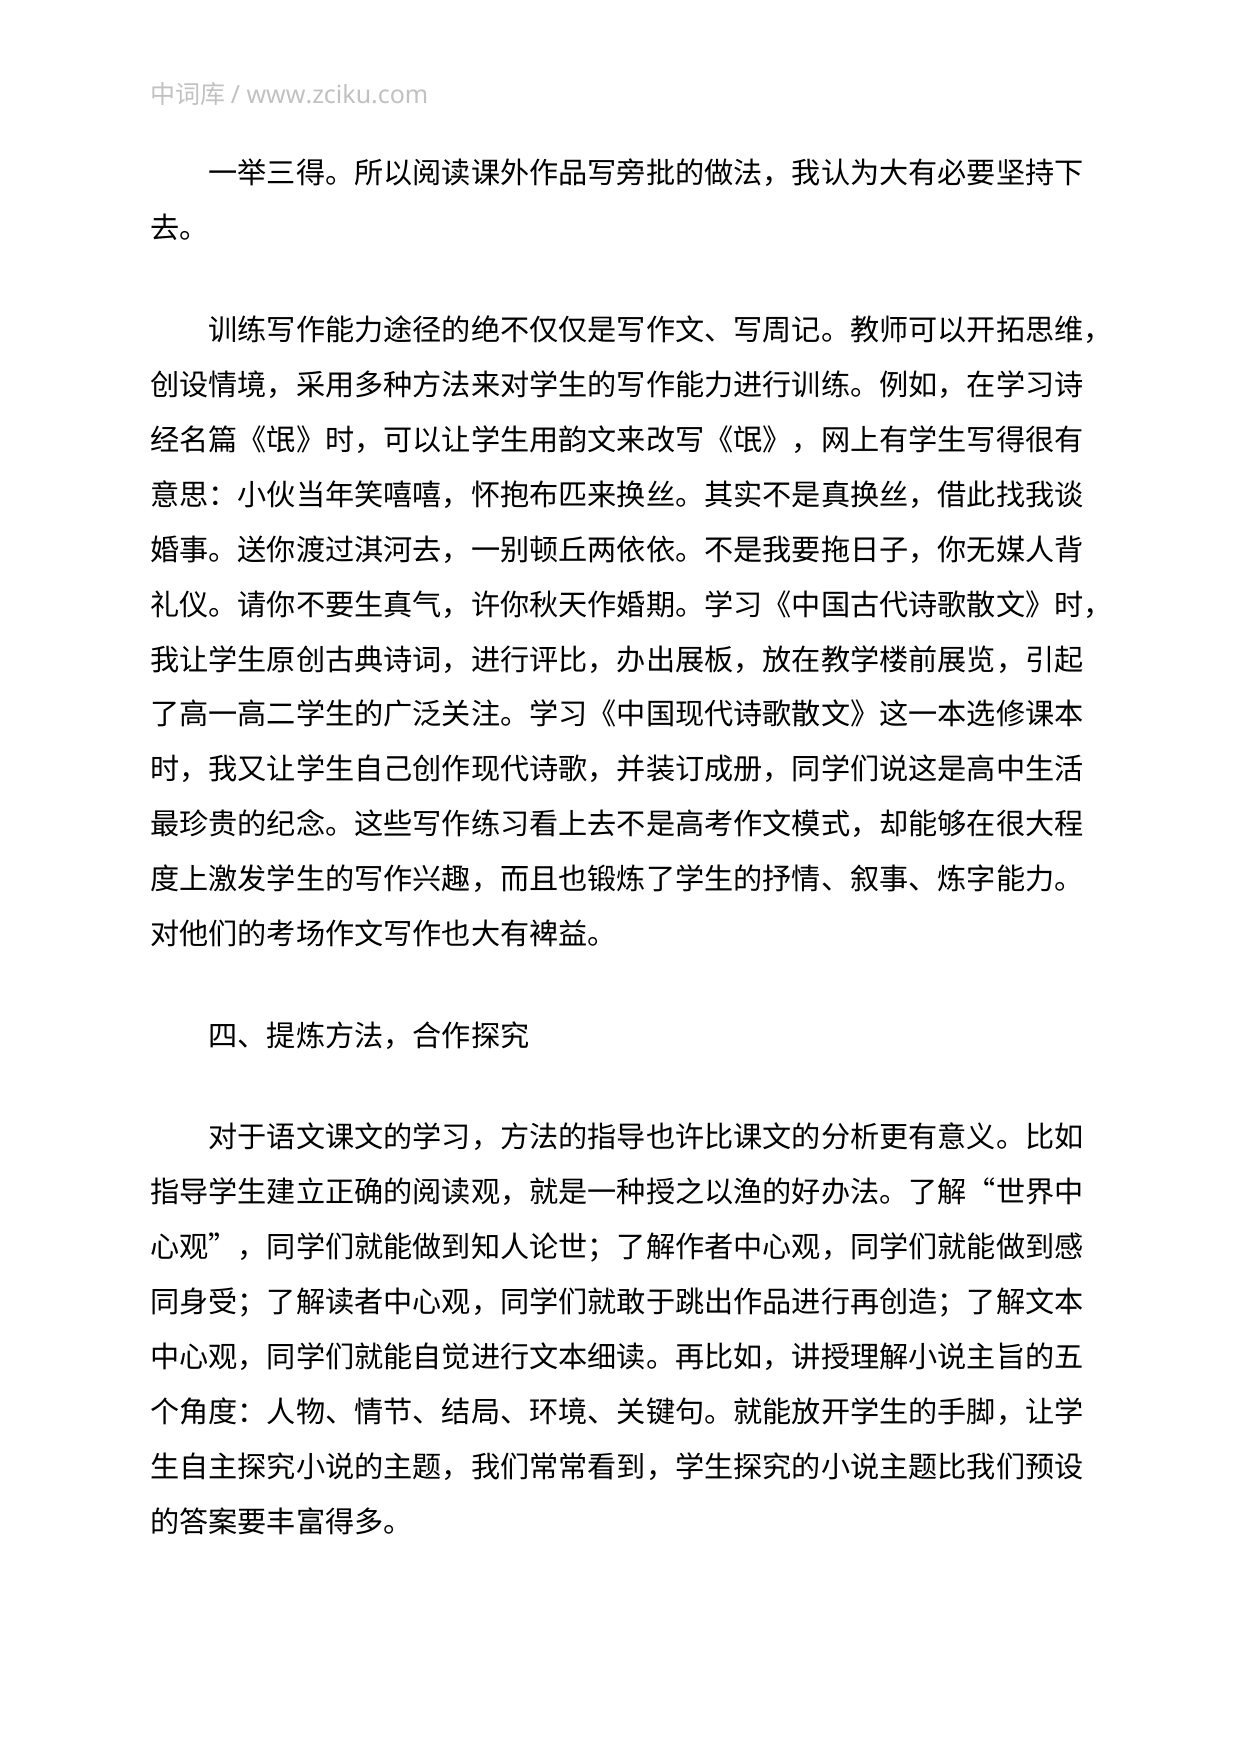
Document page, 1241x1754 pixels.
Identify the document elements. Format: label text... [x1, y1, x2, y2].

text 一举三得。所以阅读课外作品写旁批的做法，我认为大有必要坚持下去。 [150, 150, 1090, 247]
text 四、提炼方法，合作探究 [150, 1012, 1090, 1054]
text 对于语文课文的学习，方法的指导也许比课文的分析更有意义。比如指导学生建立正确的阅读观，就是一种授之以渔的好办法。了解“世界中心观”，同学们就能做到知人论世；了解作者中心观，同学们就能做到感同身受；了解读者中心观，同学们就敢于跳出作品进行再创造；了解文本中心观，同学们就能自觉进行文本细读。再比如，讲授理解小说主旨的五个角度：人物、情节、结局、环境、关键句。就能放开学生的手脚，让学生自主探究小说的主题，我们常常看到，学生探究的小说主题比我们预设的答案要丰富得多。 [150, 1114, 1090, 1541]
text 训练写作能力途径的绝不仅仅是写作文、写周记。教师可以开拓思维，创设情境，采用多种方法来对学生的写作能力进行训练。例如，在学习诗经名篇《氓》时，可以让学生用韵文来改写《氓》，网上有学生写得很有意思：小伙当年笑嘻嘻，怀抱布匹来换丝。其实不是真换丝，借此找我谈婚事。送你渡过淇河去，一别顿丘两依依。不是我要拖日子，你无媒人背礼仪。请你不要生真气，许你秋天作婚期。学习《中国古代诗歌散文》时，我让学生原创古典诗词，进行评比，办出展板，放在教学楼前展览，引起了高一高二学生的广泛关注。学习《中国现代诗歌散文》这一本选修课本时，我又让学生自己创作现代诗歌，并装订成册，同学们说这是高中生活最珍贵的纪念。这些写作练习看上去不是高考作文模式，却能够在很大程度上激发学生的写作兴趣，而且也锻炼了学生的抒情、叙事、炼字能力。对他们的考场作文写作也大有裨益。 [150, 307, 1090, 953]
